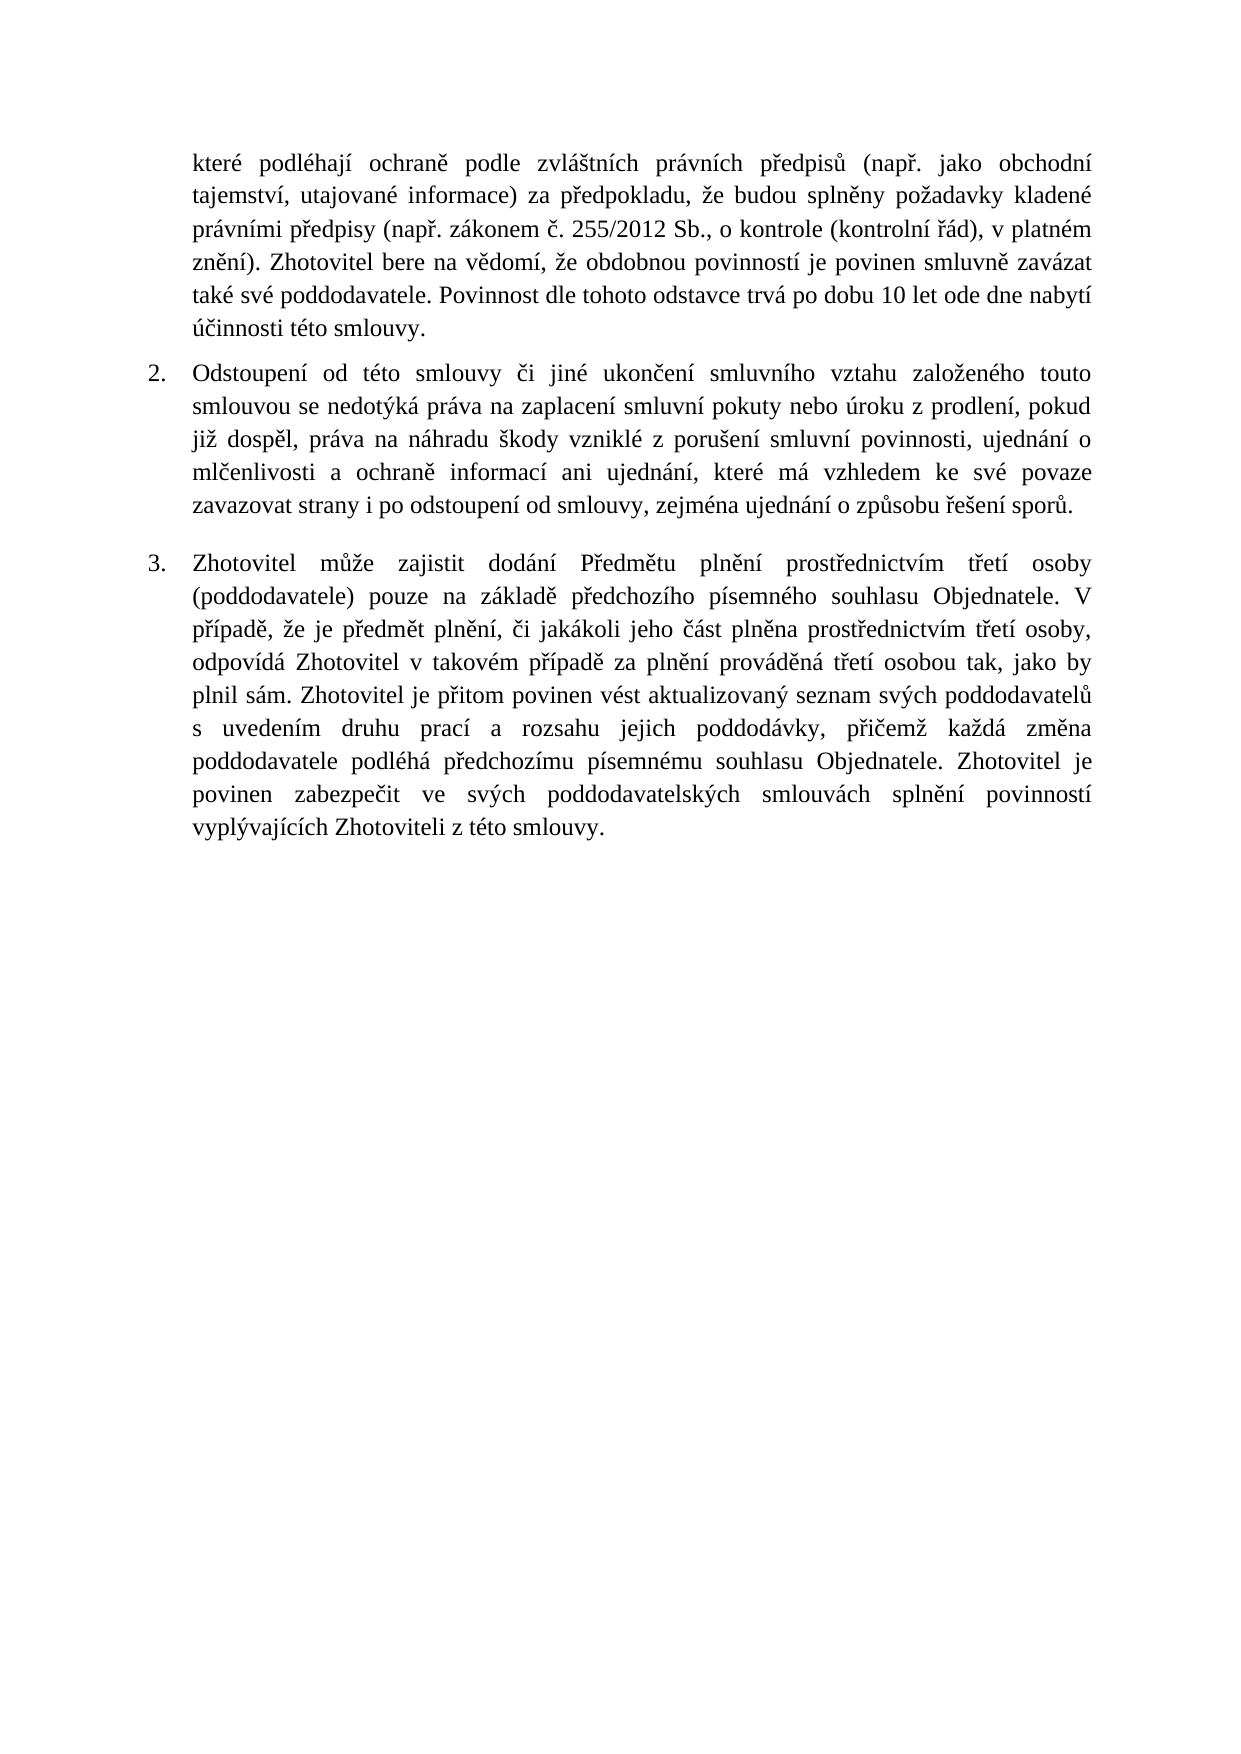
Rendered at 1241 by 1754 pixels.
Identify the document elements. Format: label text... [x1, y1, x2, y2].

list Odstoupení od této smlouvy či jiné ukončení smluvního vztahu založeného touto smlouvou se nedotýká práva na zaplacení smluvní pokuty nebo úroku z prodlení, pokud již dospěl, práva na náhradu škody vzniklé z porušení smluvní povinnosti, ujednání o mlčenlivosti a ochraně informací ani ujednání, které má vzhledem ke své povaze zavazovat strany i po odstoupení od smlouvy, zejména ujednání o způsobu řešení sporů. [148, 358, 1093, 519]
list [148, 148, 1093, 341]
list Zhotovitel může zajistit dodání Předmětu plnění prostřednictvím třetí osoby (poddodavatele) pouze na základě předchozího písemného souhlasu Objednatele. V případě, že je předmět plnění, či jakákoli jeho část plněna prostřednictvím třetí osoby, odpovídá Zhotovitel v takovém případě za plnění prováděná třetí osobou tak, jako by plnil sám. Zhotovitel je přitom povinen vést aktualizovaný seznam svých poddodavatelů s uvedením druhu prací a rozsahu jejich poddodávky, přičemž každá změna poddodavatele podléhá předchozímu písemnému souhlasu Objednatele. Zhotovitel je povinen zabezpečit ve svých poddodavatelských smlouvách splnění povinností vyplývajících Zhotoviteli z této smlouvy. [148, 548, 1093, 841]
